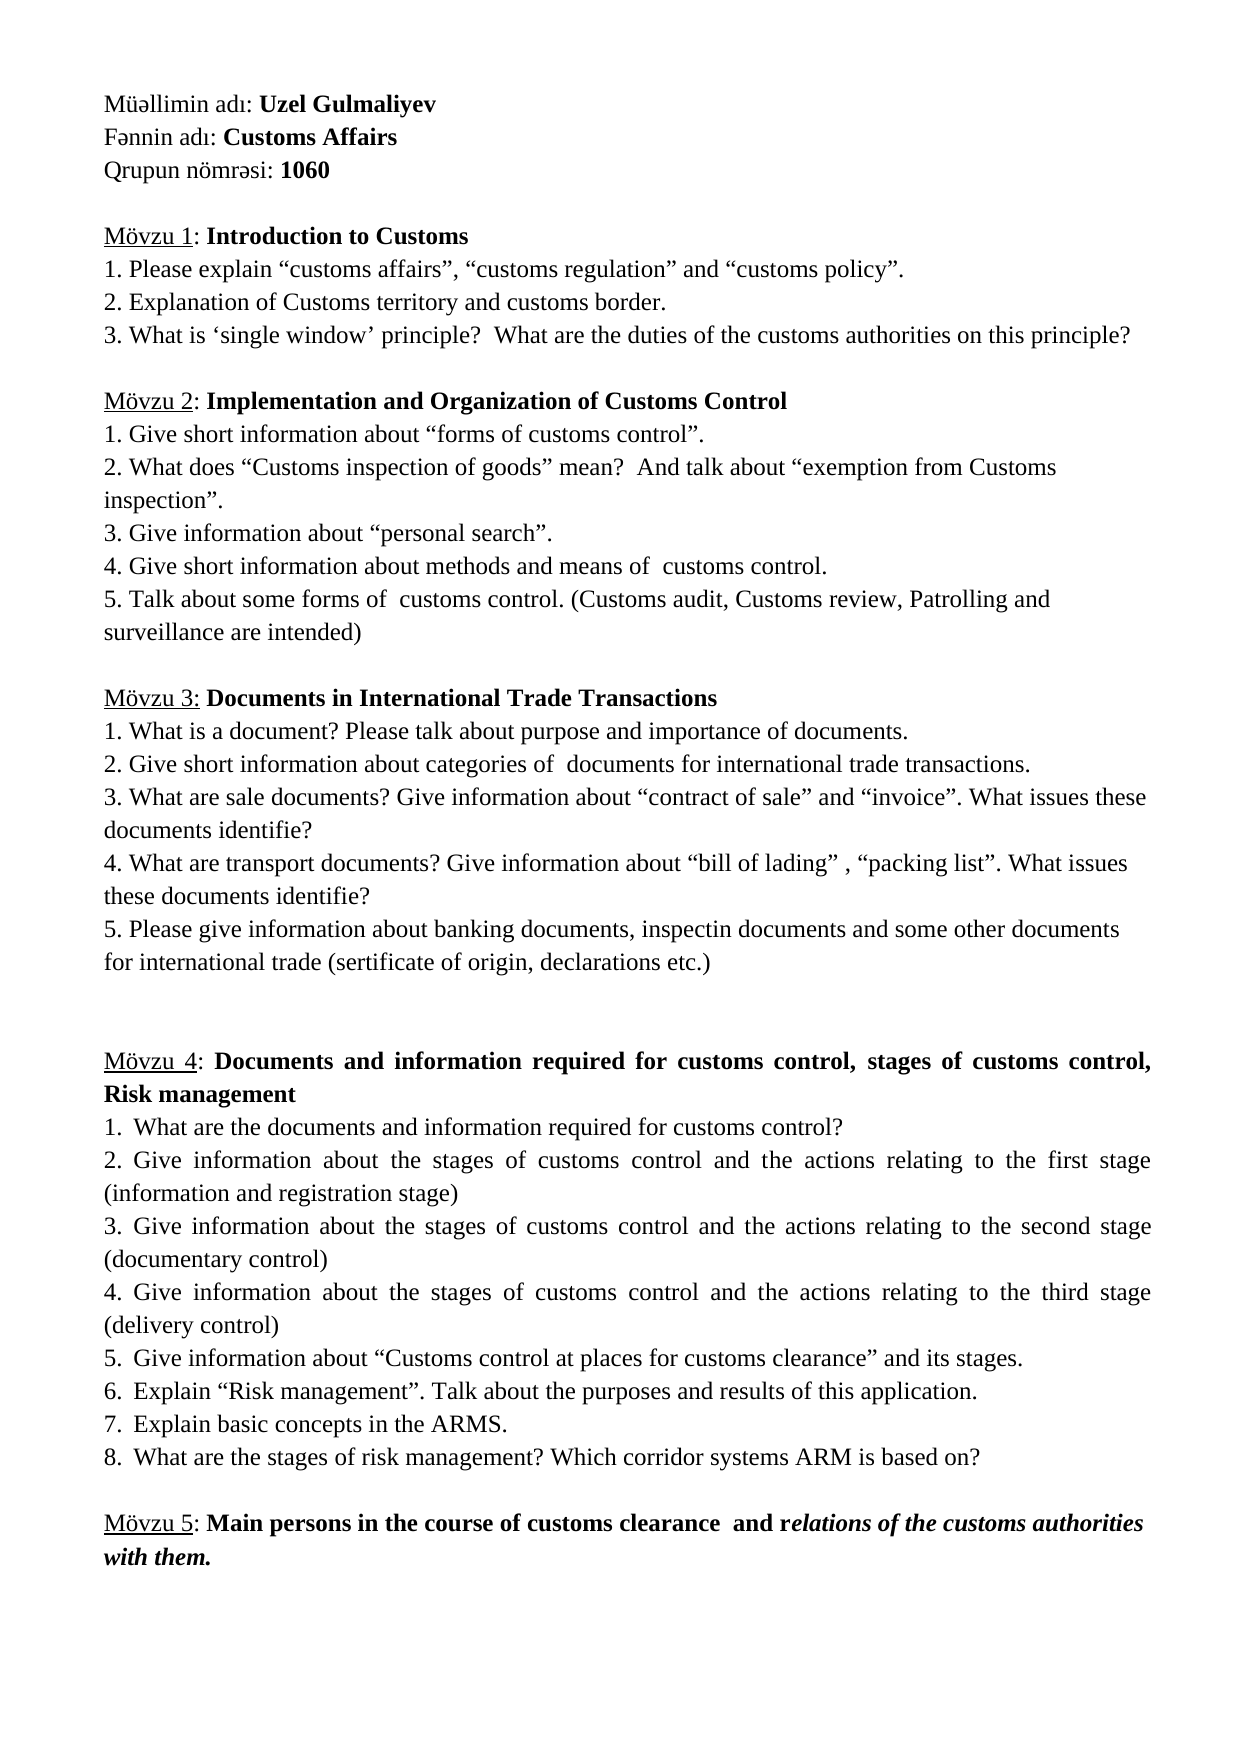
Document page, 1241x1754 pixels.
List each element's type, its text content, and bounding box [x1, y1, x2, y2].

text 5. Please give information about banking documents, inspectin documents and some other documents for international trade (sertificate of origin, declarations etc.) [103, 914, 1152, 976]
list Give information about the stages of customs control and the actions relating to the second stage (documentary control) [103, 1211, 1152, 1273]
text Mövzu 4: Documents and information required for customs control, stages of customs control, Risk management [103, 1046, 1152, 1108]
list Give information about “Customs control at places for customs clearance” and its stages. [103, 1343, 1152, 1372]
text Mövzu 5: Main persons in the course of customs clearance and relations of the customs authorities with them. [103, 1508, 1152, 1570]
text 2. Give short information about categories of documents for international trade transactions. [103, 749, 1152, 778]
text 3. What is ‘single window’ principle? What are the duties of the customs authorities on this principle? [103, 320, 1152, 348]
list Give information about the stages of customs control and the actions relating to the third stage (delivery control) [103, 1277, 1152, 1339]
text 2. Explanation of Customs territory and customs border. [103, 287, 1152, 316]
text Mövzu 3: Documents in International Trade Transactions [103, 683, 1152, 712]
text 3. Give information about “personal search”. [103, 518, 1152, 547]
text 4. Give short information about methods and means of customs control. [103, 551, 1152, 580]
text Mövzu 2: Implementation and Organization of Customs Control [103, 386, 1152, 414]
list Explain basic concepts in the ARMS. [103, 1409, 1152, 1438]
text 1. What is a document? Please talk about purpose and importance of documents. [103, 716, 1152, 745]
list What are the stages of risk management? Which corridor systems ARM is based on? [103, 1442, 1152, 1471]
list What are the documents and information required for customs control? [103, 1112, 1152, 1141]
text 3. What are sale documents? Give information about “contract of sale” and “invoice”. What issues these documents identifie? [103, 782, 1152, 844]
list Explain “Risk management”. Talk about the purposes and results of this application. [103, 1376, 1152, 1405]
text 5. Talk about some forms of customs control. (Customs audit, Customs review, Patrolling and surveillance are intended) [103, 584, 1152, 646]
text 2. What does “Customs inspection of goods” mean? And talk about “exemption from Customs inspection”. [103, 452, 1152, 514]
text Müəllimin adı: Uzel Gulmaliyev [103, 89, 1152, 117]
text 1. Give short information about “forms of customs control”. [103, 419, 1152, 448]
text 1. Please explain “customs affairs”, “customs regulation” and “customs policy”. [103, 254, 1152, 282]
text Mövzu 1: Introduction to Customs [103, 221, 1152, 249]
list Give information about the stages of customs control and the actions relating to the first stage (information and registration stage) [103, 1145, 1152, 1207]
text Qrupun nömrəsi: 1060 [103, 155, 1152, 183]
text Fənnin adı: Customs Affairs [103, 122, 1152, 150]
text 4. What are transport documents? Give information about “bill of lading” , “packing list”. What issues these documents identifie? [103, 848, 1152, 910]
